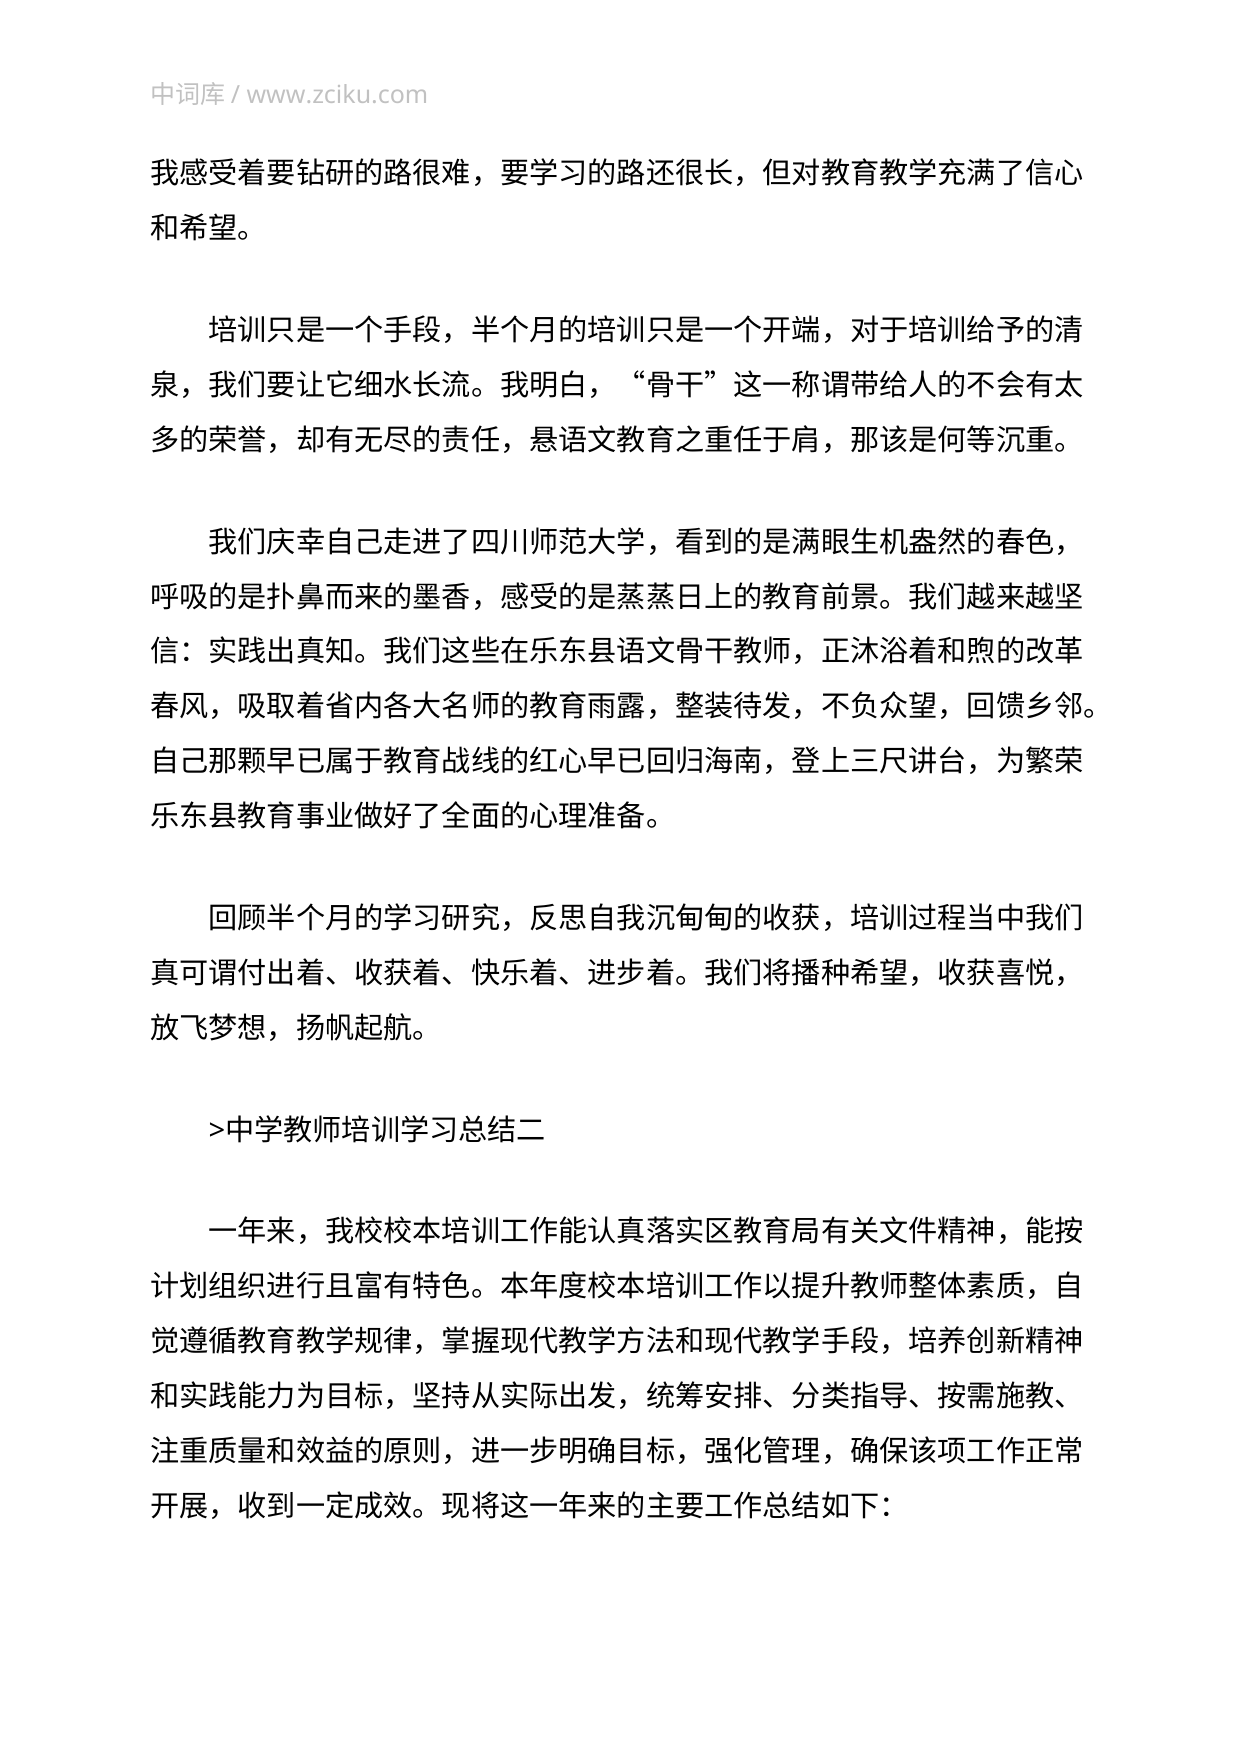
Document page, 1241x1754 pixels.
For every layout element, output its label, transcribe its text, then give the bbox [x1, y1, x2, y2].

text 一年来，我校校本培训工作能认真落实区教育局有关文件精神，能按计划组织进行且富有特色。本年度校本培训工作以提升教师整体素质，自觉遵循教育教学规律，掌握现代教学方法和现代教学手段，培养创新精神和实践能力为目标，坚持从实际出发，统筹安排、分类指导、按需施教、注重质量和效益的原则，进一步明确目标，强化管理，确保该项工作正常开展，收到一定成效。现将这一年来的主要工作总结如下： [150, 1208, 1090, 1525]
text 我们庆幸自己走进了四川师范大学，看到的是满眼生机盎然的春色，呼吸的是扑鼻而来的墨香，感受的是蒸蒸日上的教育前景。我们越来越坚信：实践出真知。我们这些在乐东县语文骨干教师，正沐浴着和煦的改革春风，吸取着省内各大名师的教育雨露，整装待发，不负众望，回馈乡邻。自己那颗早已属于教育战线的红心早已回归海南，登上三尺讲台，为繁荣乐东县教育事业做好了全面的心理准备。 [150, 518, 1090, 835]
text >中学教师培训学习总结二 [150, 1106, 1090, 1148]
text 回顾半个月的学习研究，反思自我沉甸甸的收获，培训过程当中我们真可谓付出着、收获着、快乐着、进步着。我们将播种希望，收获喜悦，放飞梦想，扬帆起航。 [150, 894, 1090, 1047]
text 培训只是一个手段，半个月的培训只是一个开端，对于培训给予的清泉，我们要让它细水长流。我明白，“骨干”这一称谓带给人的不会有太多的荣誉，却有无尽的责任，悬语文教育之重任于肩，那该是何等沉重。 [150, 307, 1090, 459]
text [150, 150, 1090, 247]
